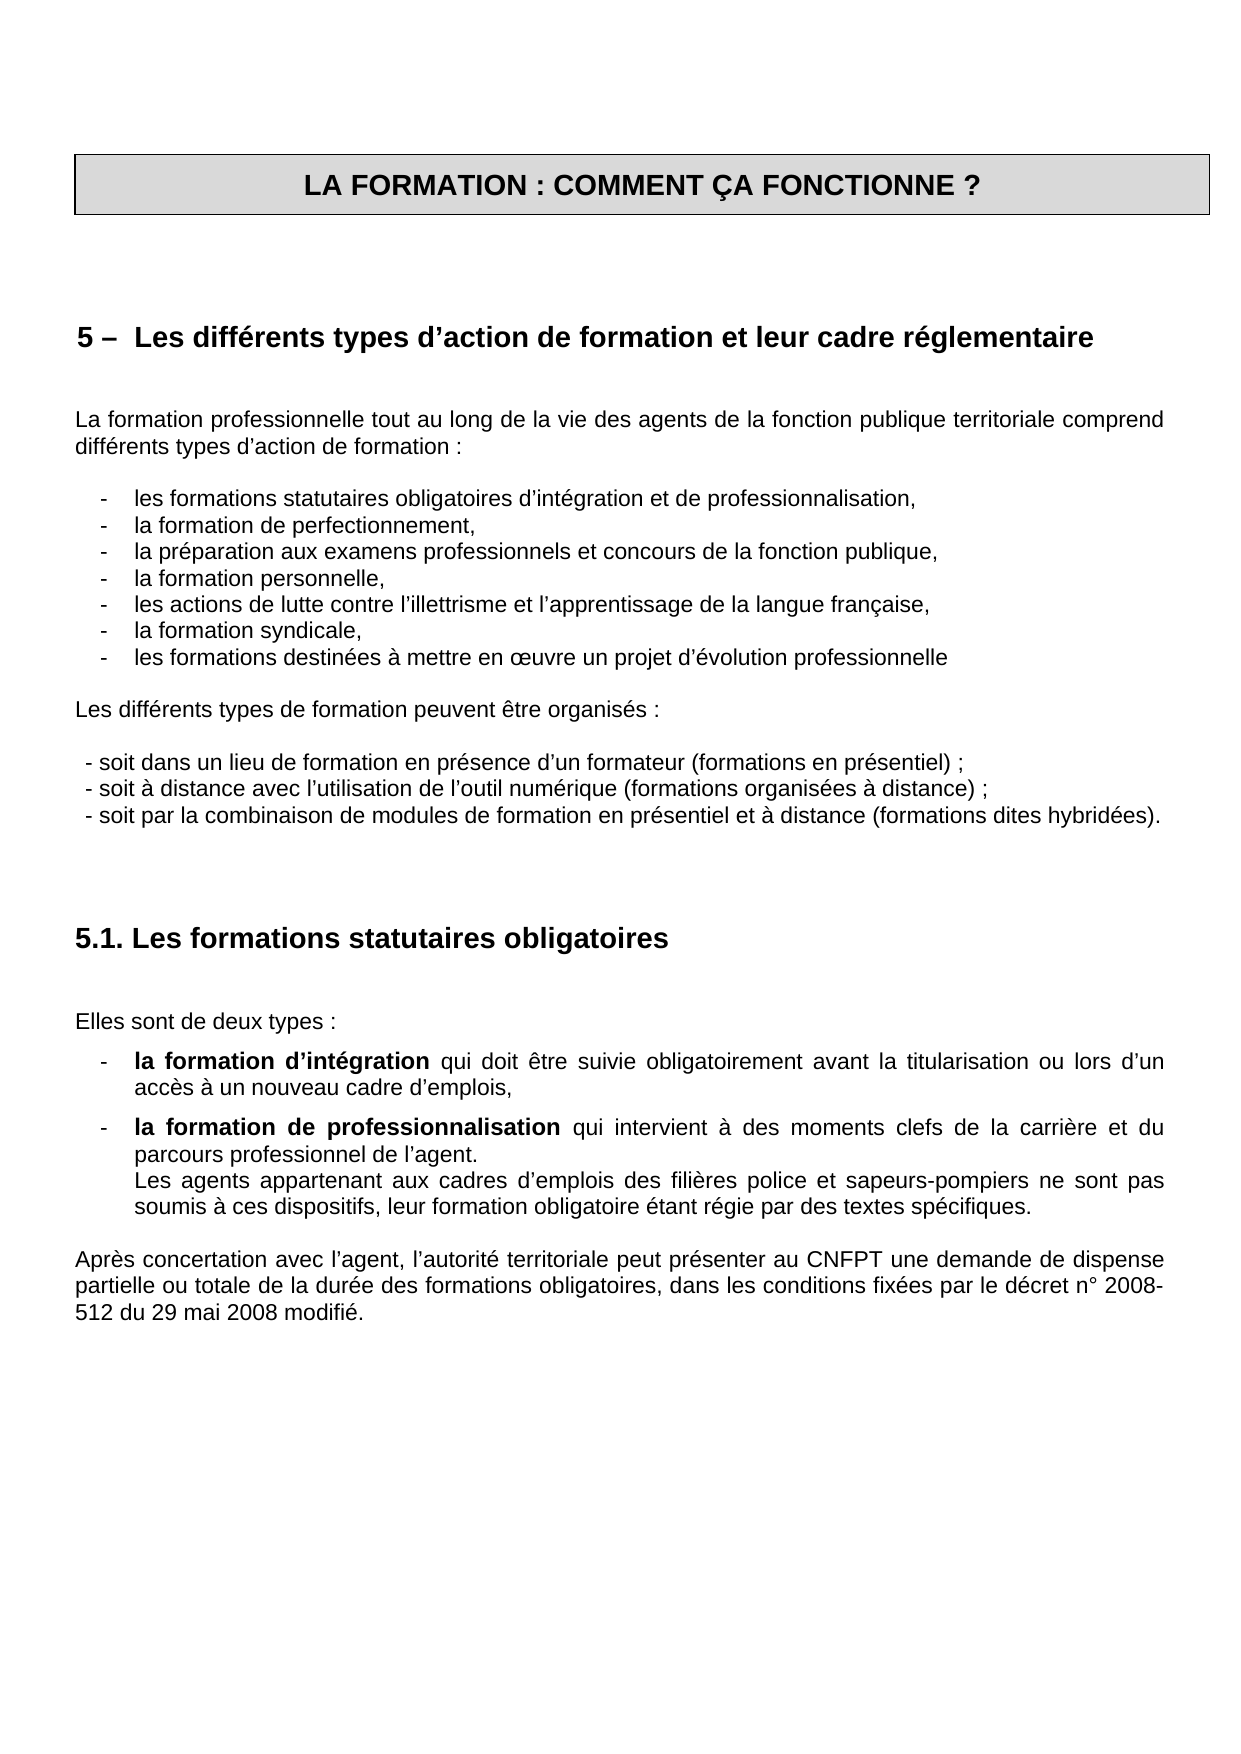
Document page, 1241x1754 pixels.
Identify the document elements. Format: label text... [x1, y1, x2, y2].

text - soit par la combinaison de modules de formation en présentiel et à distance (formations dites hybridées). [85, 802, 1165, 828]
text - les formations statutaires obligatoires d’intégration et de professionnalisation, [100, 485, 1165, 512]
text Les différents types de formation peuvent être organisés : [75, 696, 1165, 723]
text - la formation d’intégration qui doit être suivie obligatoirement avant la titularisation ou lors d’un accès à un nouveau cadre d’emplois, [100, 1047, 1165, 1101]
text - soit à distance avec l’utilisation de l’outil numérique (formations organisées à distance) ; [85, 775, 1165, 802]
text - la formation de professionnalisation qui intervient à des moments clefs de la carrière et du parcours professionnel de l’agent. [100, 1113, 1165, 1167]
text - la formation personnelle, [100, 564, 1165, 591]
text - les actions de lutte contre l’illettrisme et l’apprentissage de la langue française, [100, 591, 1165, 617]
text Elles sont de deux types : [75, 1008, 1165, 1034]
table_header LA FORMATION : COMMENT ÇA FONCTIONNE ? [76, 155, 1209, 214]
text Les agents appartenant aux cadres d’emplois des filières police et sapeurs-pompiers ne sont pas soumis à ces dispositifs, leur formation obligatoire étant régie par des textes spécifiques. [100, 1167, 1165, 1220]
text La formation professionnelle tout au long de la vie des agents de la fonction publique territoriale comprend différents types d’action de formation : [75, 406, 1165, 459]
text 5 – Les différents types d’action de formation et leur cadre réglementaire [77, 320, 1165, 354]
text 5.1. Les formations statutaires obligatoires [75, 921, 1165, 955]
text - la préparation aux examens professionnels et concours de la fonction publique, [100, 538, 1165, 564]
text - la formation syndicale, [100, 617, 1165, 643]
text Après concertation avec l’agent, l’autorité territoriale peut présenter au CNFPT une demande de dispense partielle ou totale de la durée des formations obligatoires, dans les conditions fixées par le décret n° 2008-512 du 29 mai 2008 modifié. [75, 1246, 1165, 1325]
text - les formations destinées à mettre en œuvre un projet d’évolution professionnelle [100, 643, 1165, 670]
text - soit dans un lieu de formation en présence d’un formateur (formations en présentiel) ; [85, 749, 1165, 775]
text - la formation de perfectionnement, [100, 512, 1165, 538]
